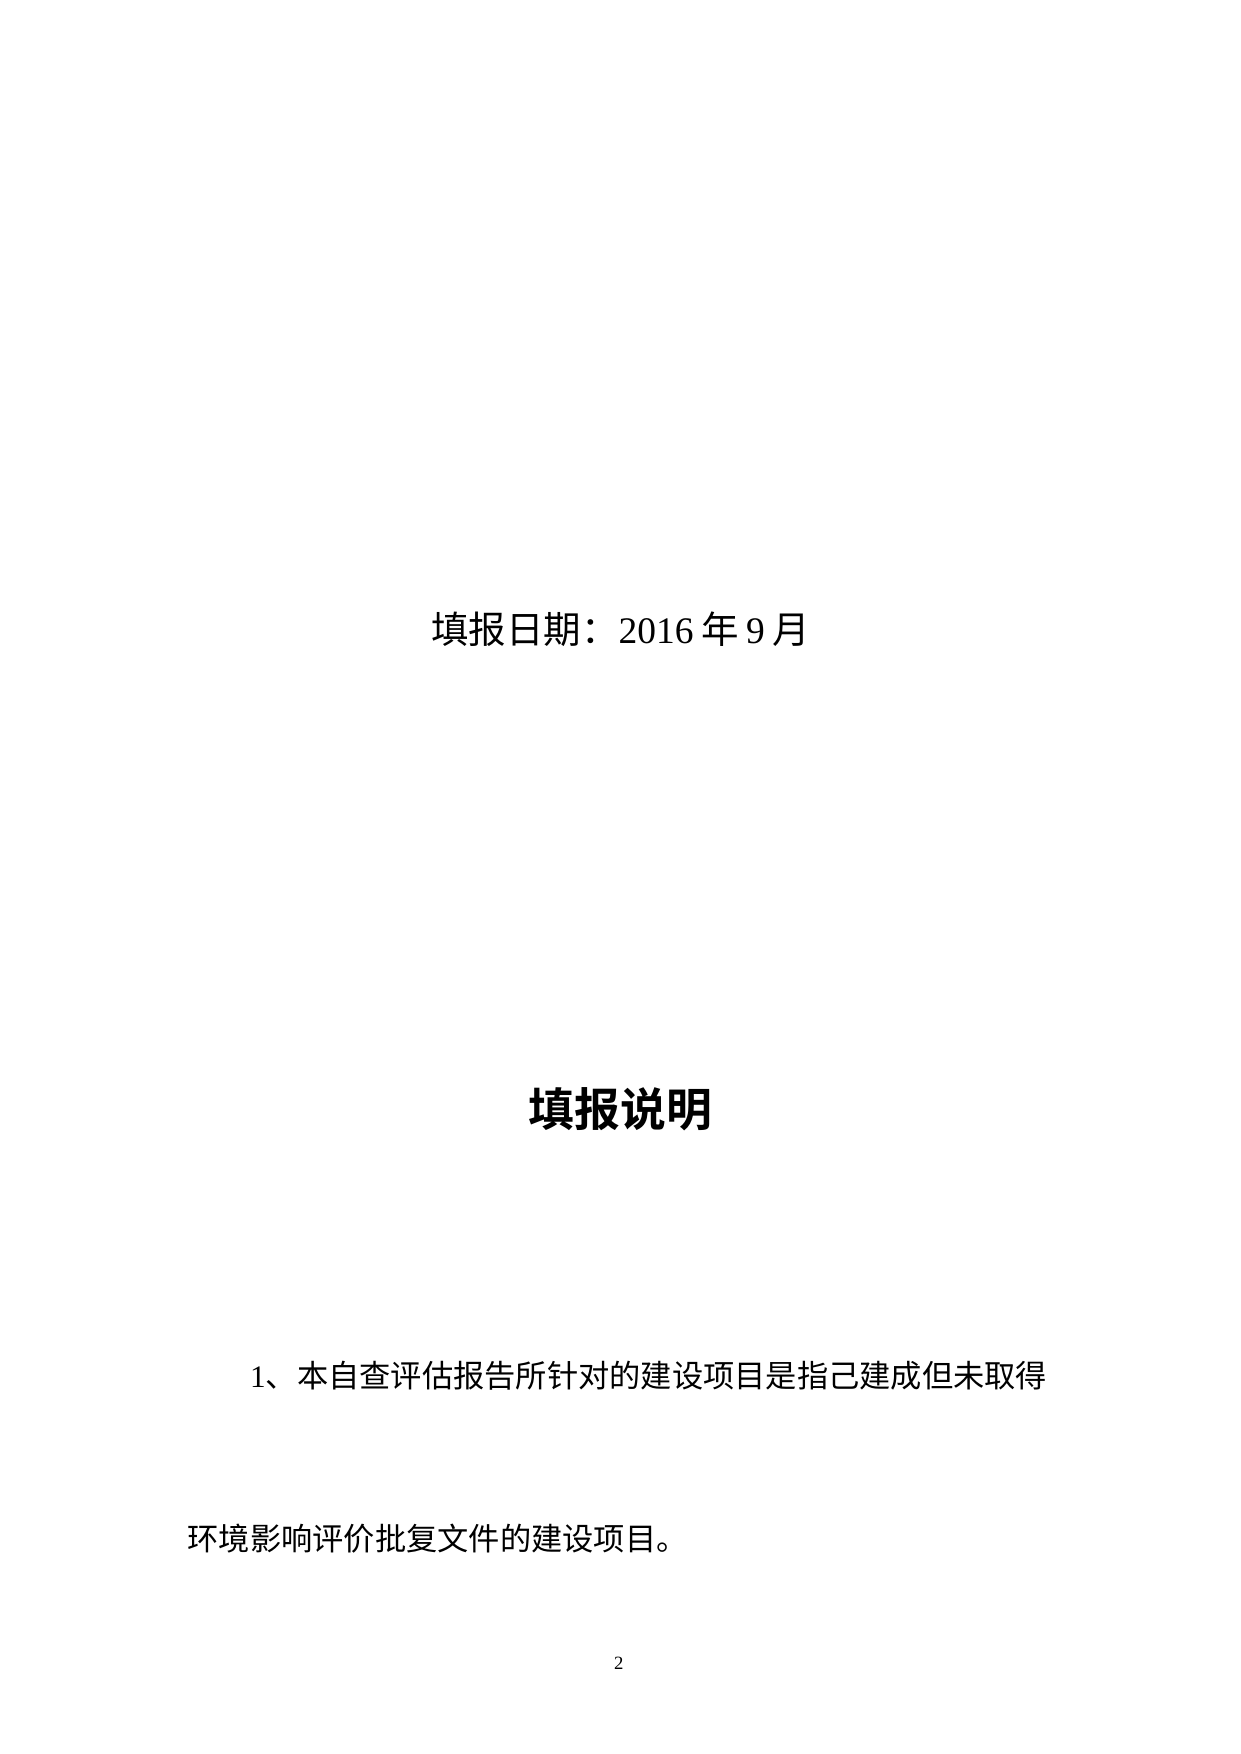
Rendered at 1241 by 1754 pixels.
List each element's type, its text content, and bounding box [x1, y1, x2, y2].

text 1、本自查评估报告所针对的建设项目是指己建成但未取得环境影响评价批复文件的建设项目。 [187, 1341, 1053, 1569]
text 填报日期：2016年9月 [187, 595, 1053, 660]
text 填报说明 [187, 1058, 1053, 1155]
